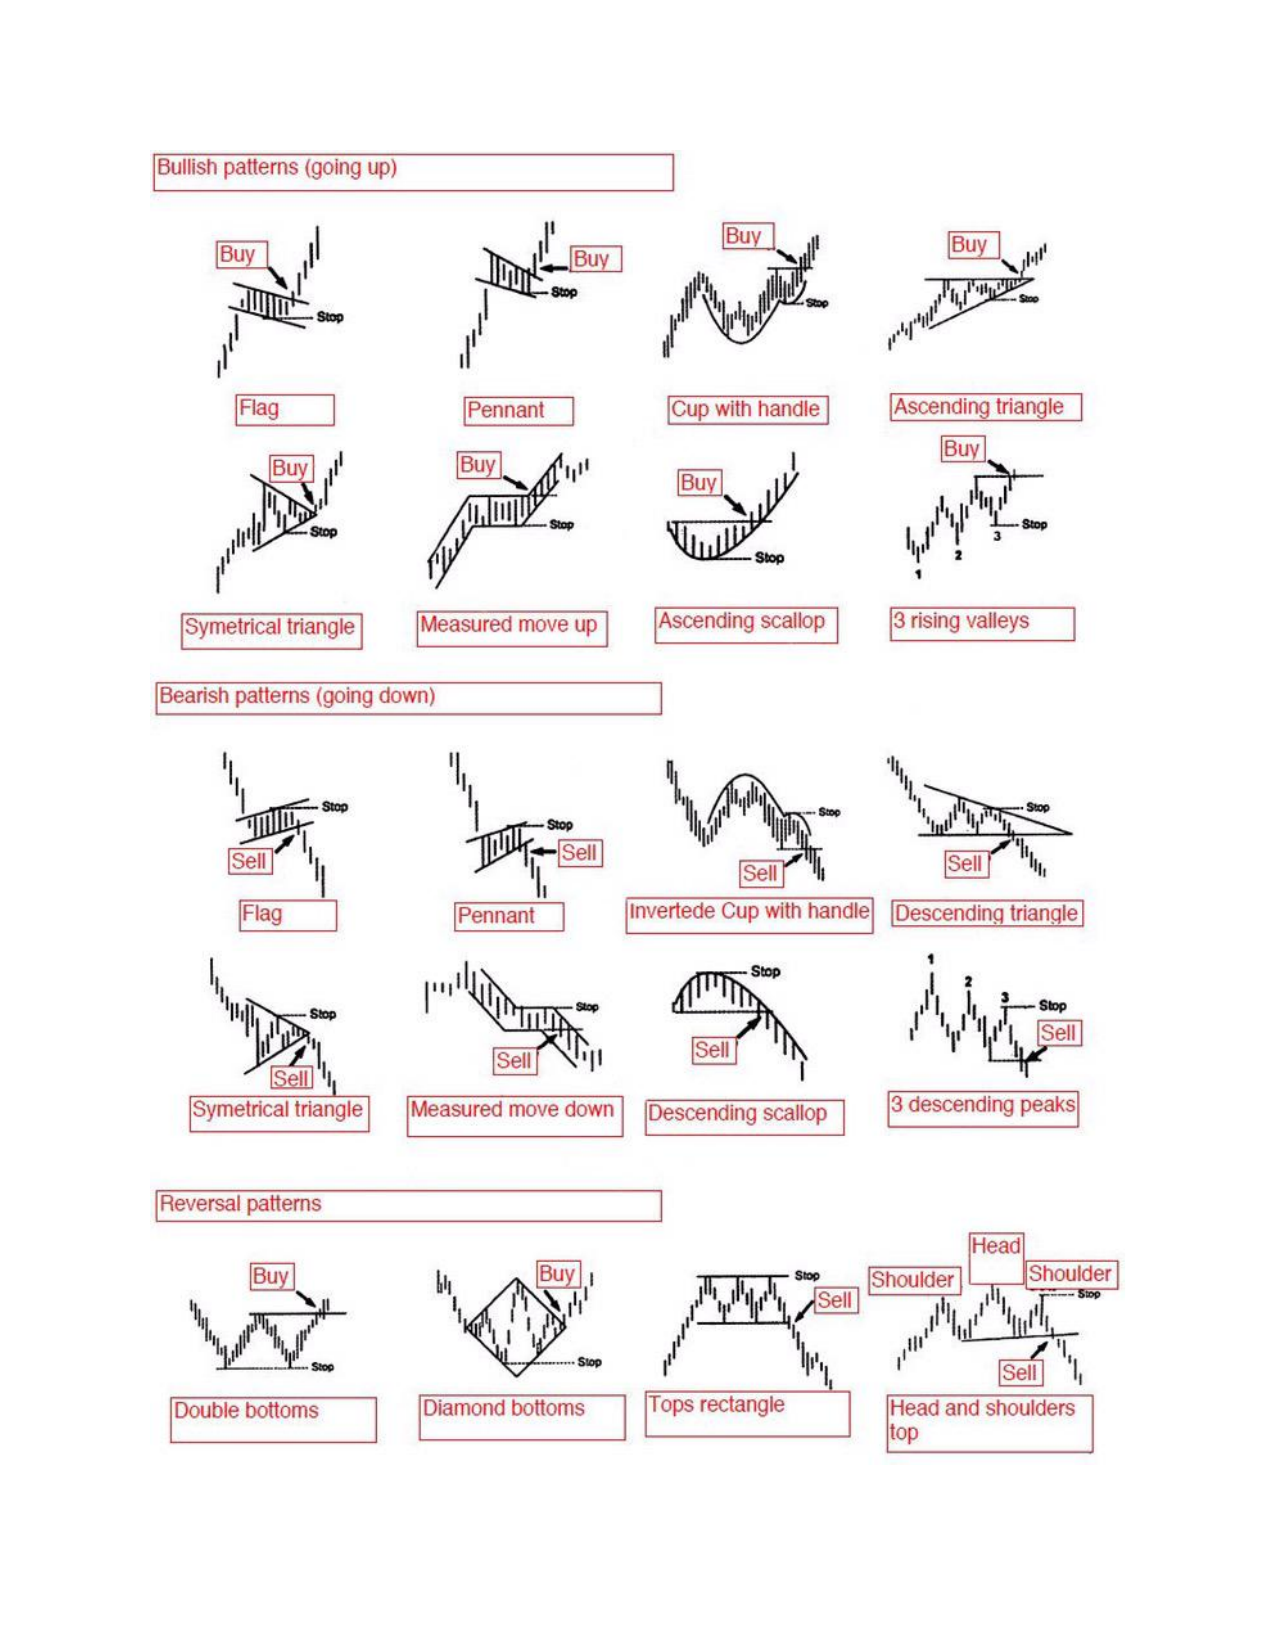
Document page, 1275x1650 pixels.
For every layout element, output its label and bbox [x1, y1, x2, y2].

picture [150, 150, 1125, 1465]
